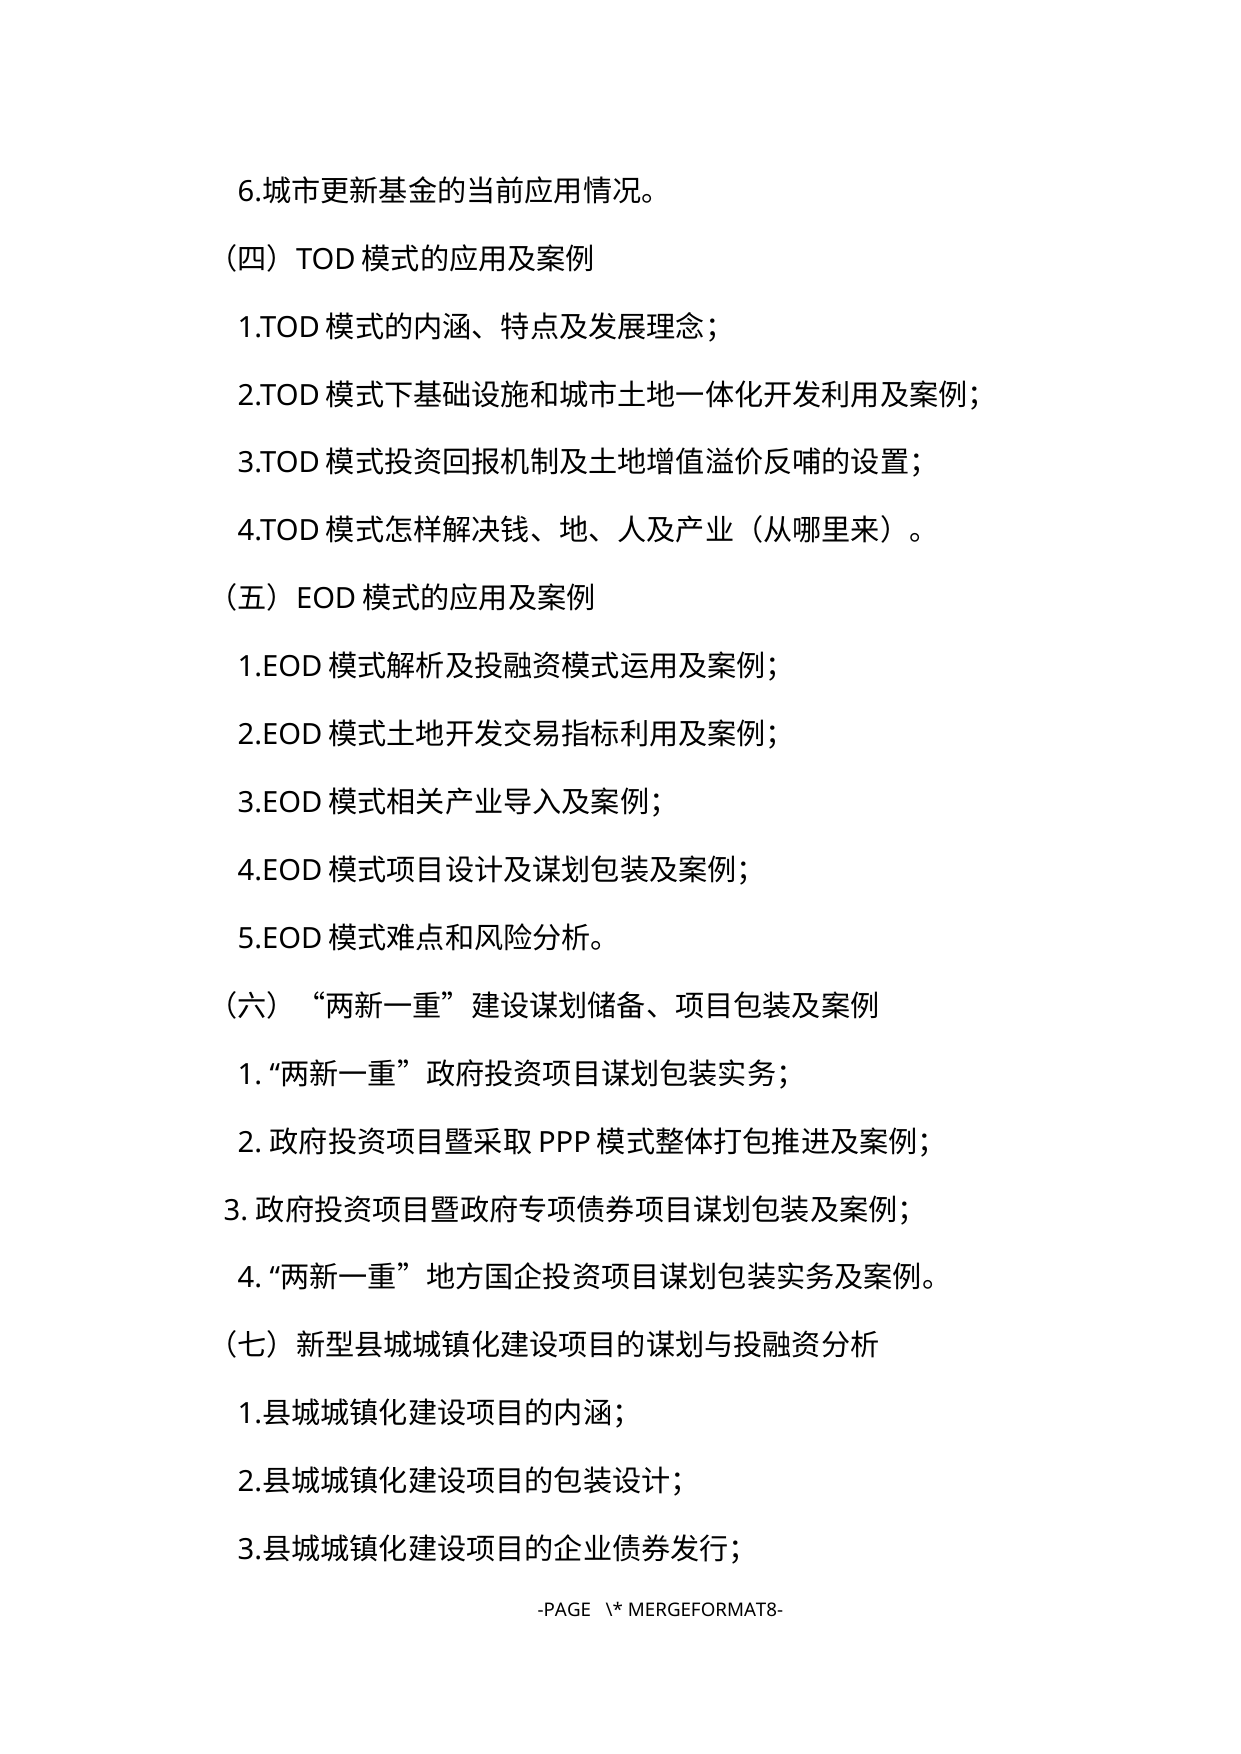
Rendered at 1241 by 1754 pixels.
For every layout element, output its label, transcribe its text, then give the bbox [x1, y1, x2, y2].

text 2.EOD模式土地开发交易指标利用及案例； [150, 698, 1142, 766]
text （六）“两新一重”建设谋划储备、项目包装及案例 [150, 969, 1142, 1037]
text 3. 政府投资项目暨政府专项债券项目谋划包装及案例； [150, 1173, 1142, 1241]
list （五）EOD模式的应用及案例 [150, 562, 1125, 630]
text 2.TOD模式下基础设施和城市土地一体化开发利用及案例； [150, 358, 1142, 426]
text 3.TOD模式投资回报机制及土地增值溢价反哺的设置； [150, 426, 1142, 494]
text 6.城市更新基金的当前应用情况。 [150, 154, 1142, 222]
text 1.县城城镇化建设项目的内涵； [150, 1377, 1142, 1445]
text （四）TOD模式的应用及案例 [150, 222, 1142, 290]
text 5.EOD模式难点和风险分析。 [150, 902, 1142, 969]
text 4. “两新一重”地方国企投资项目谋划包装实务及案例。 [150, 1241, 1142, 1309]
text 4.EOD模式项目设计及谋划包装及案例； [150, 834, 1142, 902]
text 1.TOD模式的内涵、特点及发展理念； [150, 290, 1142, 358]
text 2.县城城镇化建设项目的包装设计； [150, 1445, 1142, 1513]
text 2. 政府投资项目暨采取PPP模式整体打包推进及案例； [150, 1105, 1142, 1173]
text 3.EOD模式相关产业导入及案例； [150, 766, 1142, 834]
text 1. “两新一重”政府投资项目谋划包装实务； [150, 1037, 1142, 1105]
text 4.TOD模式怎样解决钱、地、人及产业（从哪里来）。 [150, 494, 1142, 562]
text 1.EOD模式解析及投融资模式运用及案例； [150, 630, 1142, 698]
text （七）新型县城城镇化建设项目的谋划与投融资分析 [150, 1309, 1142, 1377]
text 3.县城城镇化建设项目的企业债券发行； [150, 1513, 1142, 1581]
